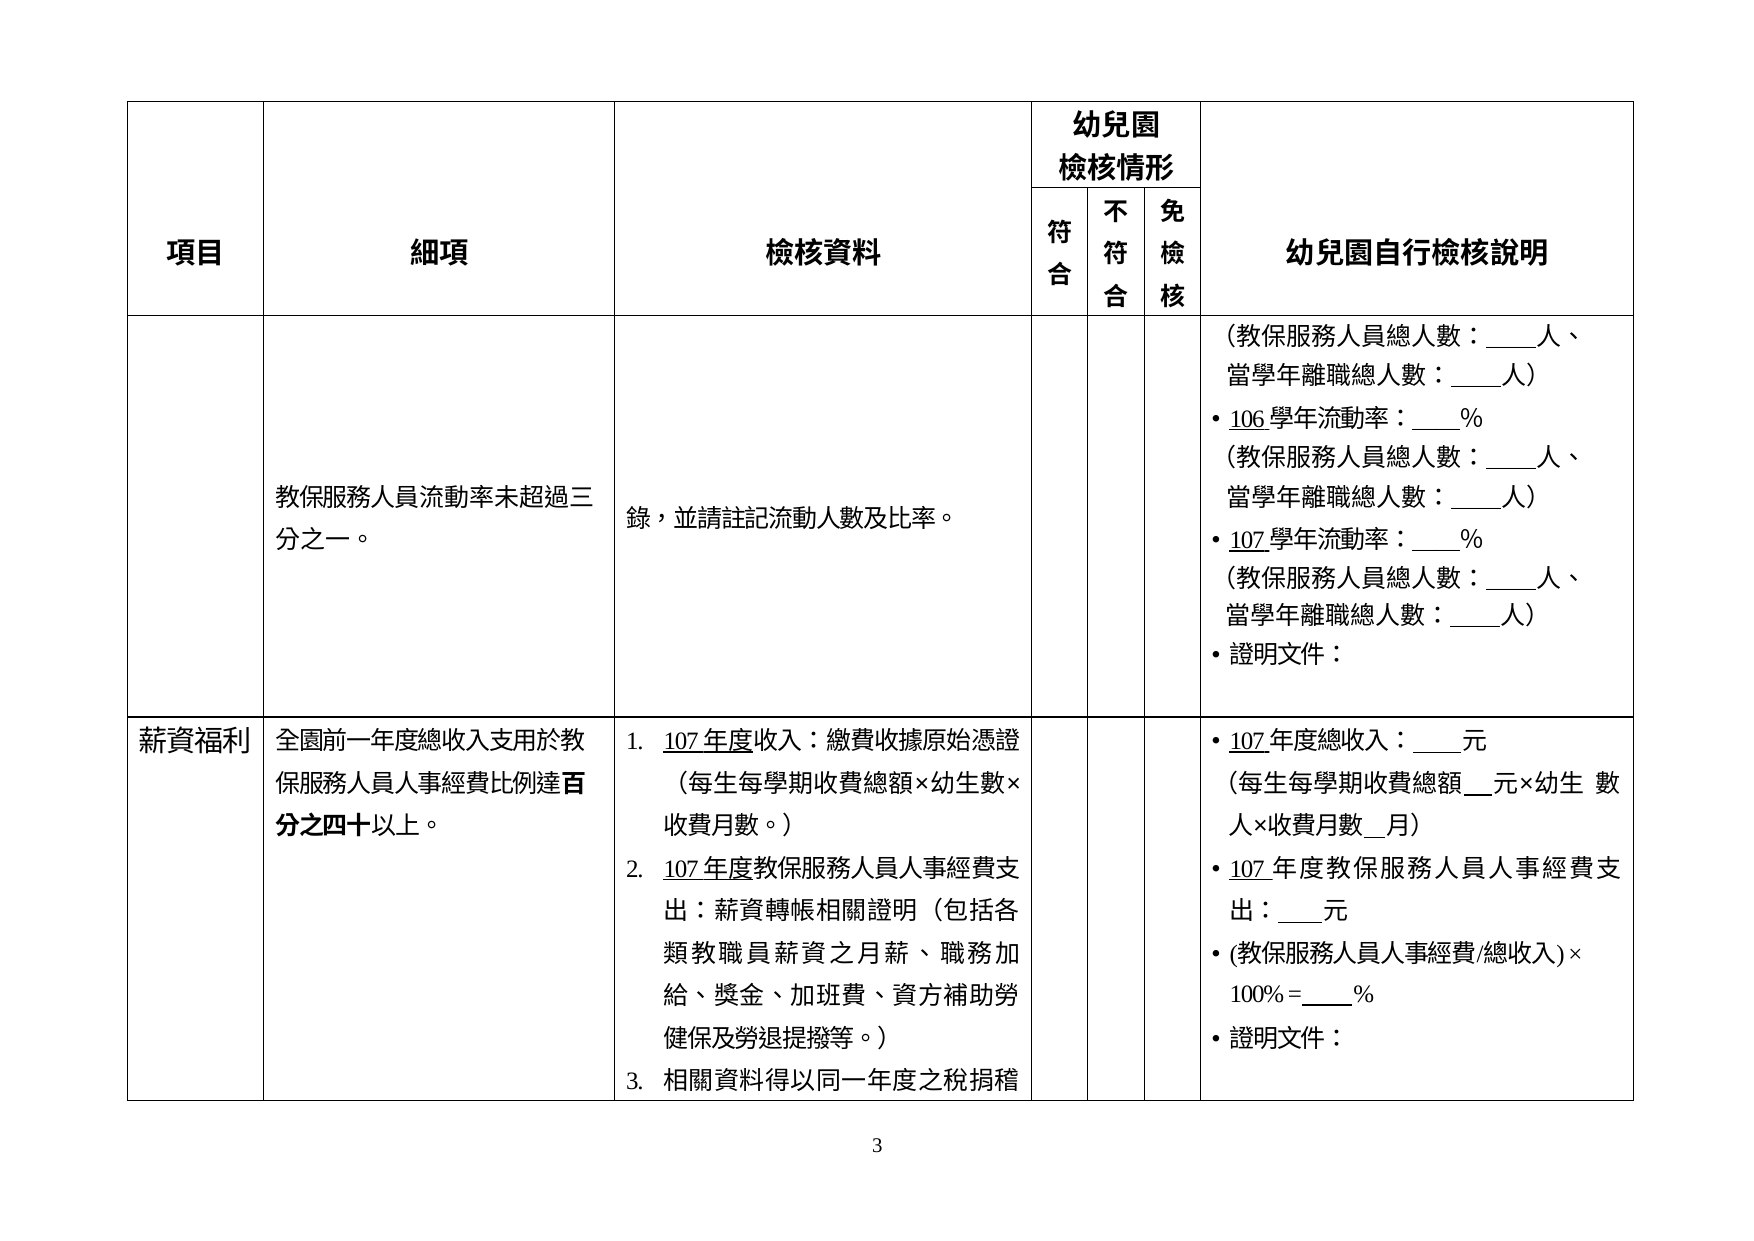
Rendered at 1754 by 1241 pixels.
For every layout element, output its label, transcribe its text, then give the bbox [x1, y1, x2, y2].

table_header 項目 [128, 102, 263, 315]
table_header 細項 [264, 102, 614, 315]
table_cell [1201, 718, 1633, 1100]
table_cell [1088, 718, 1144, 1100]
table_cell [1145, 718, 1200, 1100]
table_cell 免檢核 [1145, 188, 1200, 315]
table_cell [615, 718, 1031, 1100]
table_cell 幼兒園人事穩定，最近三年內教保服務人員流動率未超過三分之一。 [264, 316, 614, 716]
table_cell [1201, 316, 1633, 716]
table_header 幼兒園自行檢核說明 [1201, 102, 1633, 315]
table_cell [1145, 316, 1200, 716]
table_cell [1088, 316, 1144, 716]
table_header 檢核資料 [615, 102, 1031, 315]
table_cell 不符合 [1088, 188, 1144, 315]
table_header 幼兒園 檢核情形 [1032, 102, 1200, 187]
table_cell 符合 [1032, 188, 1087, 315]
table_cell 檢附全園105-107學年度教職員名錄，並請註記流動人數及比率。 [615, 316, 1031, 716]
table_cell 薪資福利 [128, 718, 263, 1100]
table_cell [1032, 316, 1087, 716]
table_cell [1032, 718, 1087, 1100]
table_cell 全園前一年度總收入支用於教保服務人員人事經費比例達百分之四十以上。 [264, 718, 614, 1100]
